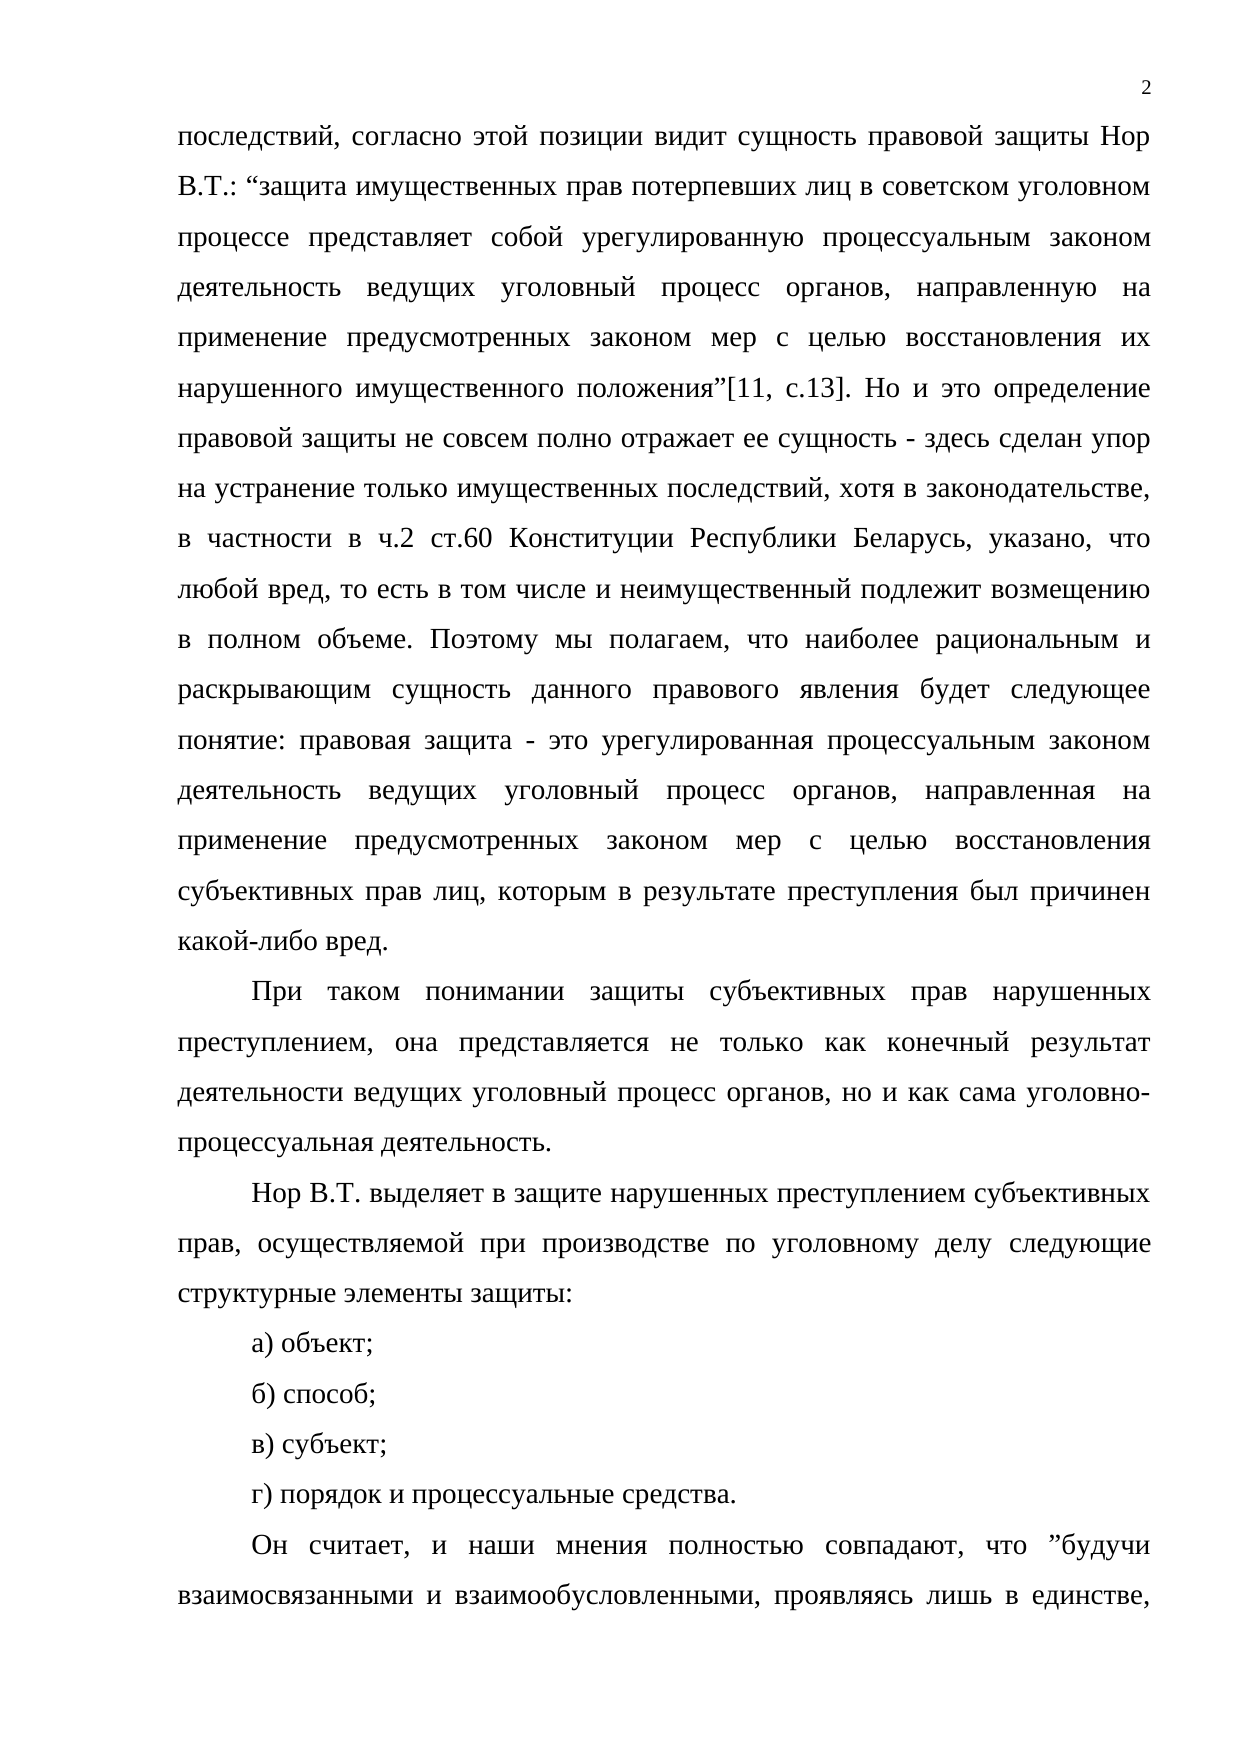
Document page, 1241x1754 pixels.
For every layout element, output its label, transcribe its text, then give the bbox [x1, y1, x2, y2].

text а) объект; [177, 1326, 1152, 1359]
text в) субъект; [177, 1426, 1152, 1460]
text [177, 118, 1152, 957]
text г) порядок и процессуальные средства. [177, 1477, 1152, 1510]
text б) способ; [177, 1376, 1152, 1409]
text Нор В.Т. выделяет в защите нарушенных преступлением субъективных прав, осуществляемой при производстве по уголовному делу cледующие структурные элементы защиты: [177, 1175, 1152, 1309]
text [177, 1527, 1152, 1611]
text При таком понимании защиты субъективных прав нарушенных преступлением, она представляется не только как конечный результат деятельности ведущих уголовный процесс органов, но и как сама уголовно-процессуальная деятельность. [177, 973, 1152, 1158]
